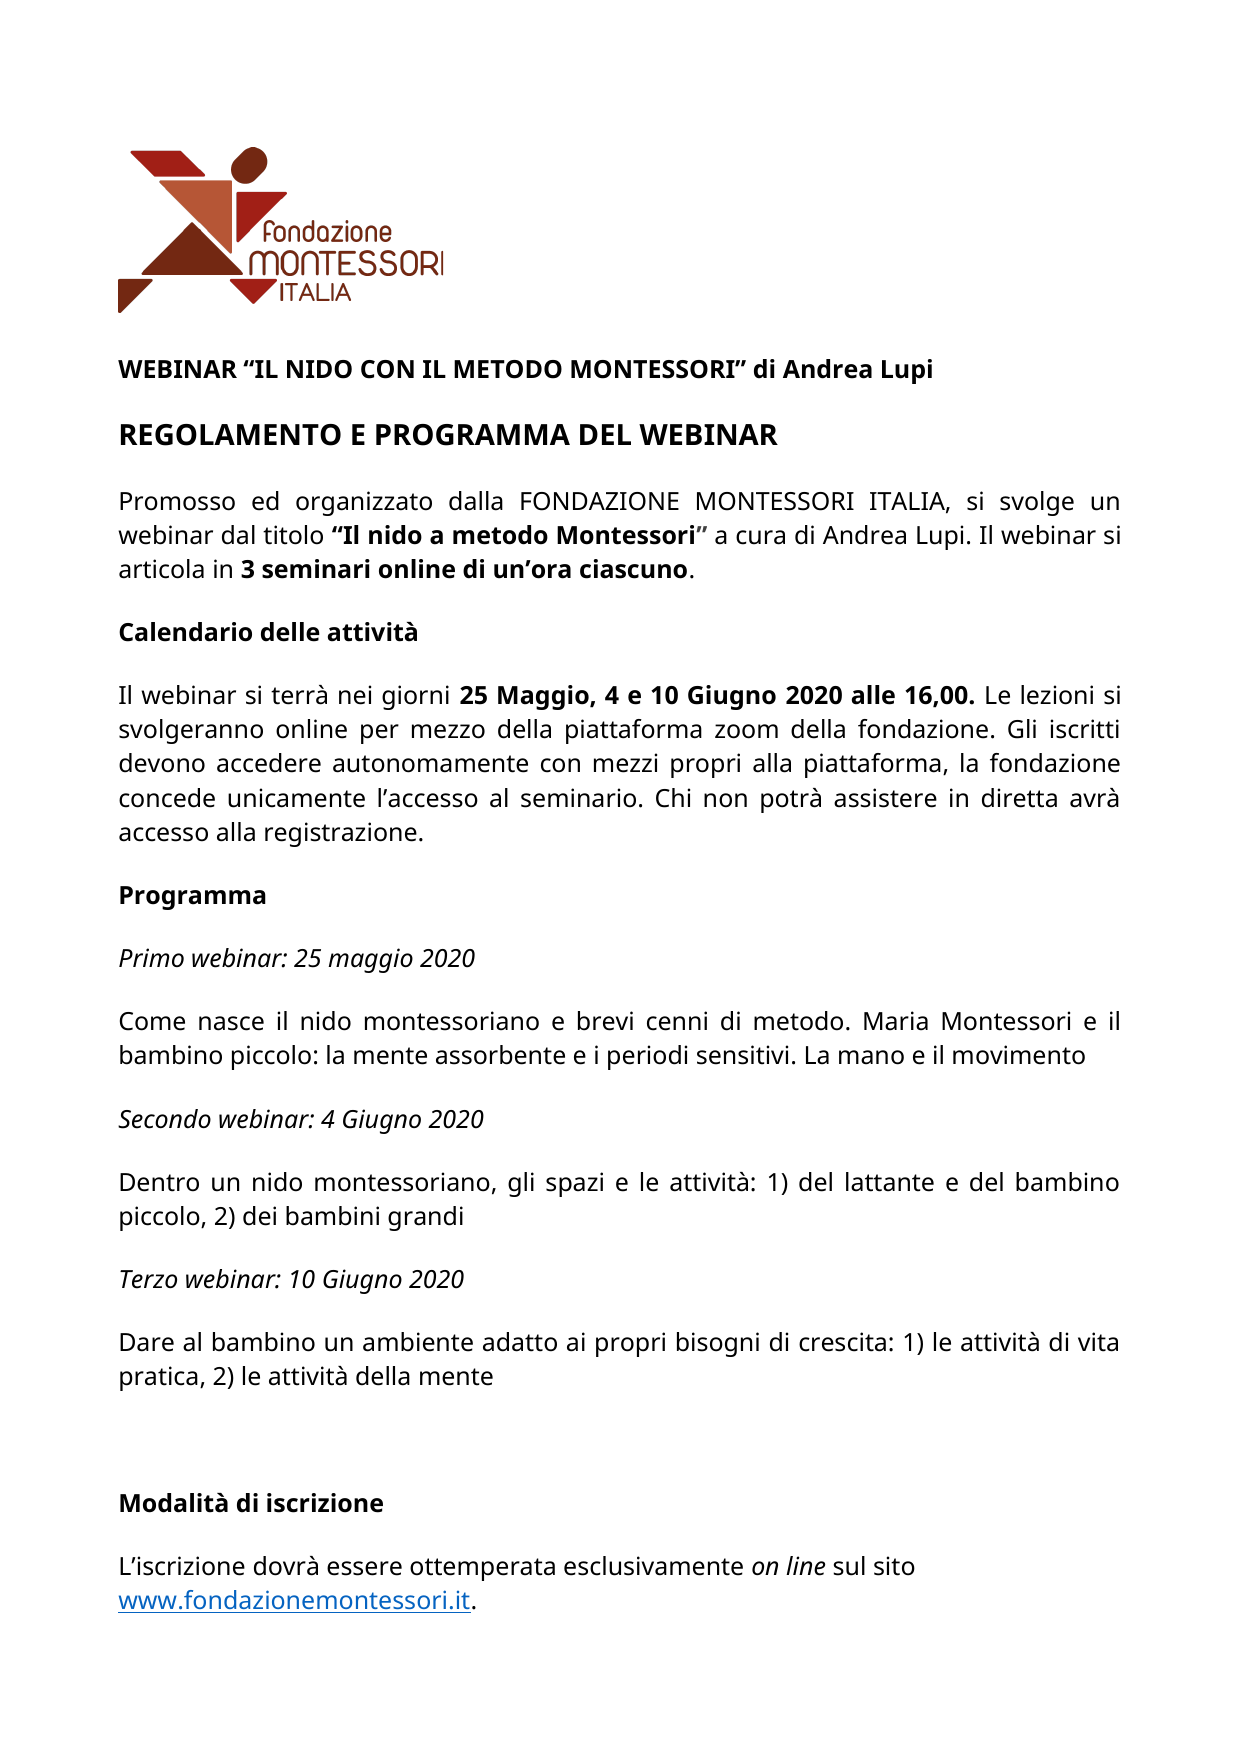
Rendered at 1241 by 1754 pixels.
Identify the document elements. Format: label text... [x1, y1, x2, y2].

text Programma [118, 877, 1122, 912]
text Dare al bambino un ambiente adatto ai propri bisogni di crescita: 1) le attività di vita pratica, 2) le attività della mente [118, 1325, 1122, 1393]
text Calendario delle attività [118, 615, 1122, 649]
text Dentro un nido montessoriano, gli spazi e le attività: 1) del lattante e del bambino piccolo, 2) dei bambini grandi [118, 1164, 1122, 1233]
picture [118, 147, 444, 313]
text Il webinar si terrà nei giorni 25 Maggio, 4 e 10 Giugno 2020 alle 16,00. Le lezioni si svolgeranno online per mezzo della piattaforma zoom della fondazione. Gli iscritti devono accedere autonomamente con mezzi propri alla piattaforma, la fondazione concede unicamente l’accesso al seminario. Chi non potrà assistere in diretta avrà accesso alla registrazione. [118, 678, 1122, 848]
text WEBINAR “IL NIDO CON IL METODO MONTESSORI” di Andrea Lupi [118, 351, 1122, 385]
text Promosso ed organizzato dalla FONDAZIONE MONTESSORI ITALIA, si svolge un webinar dal titolo “Il nido a metodo Montessori” a cura di Andrea Lupi. Il webinar si articola in 3 seminari online di un’ora ciascuno. [118, 483, 1122, 586]
text Primo webinar: 25 maggio 2020 [118, 941, 1122, 975]
text Come nasce il nido montessoriano e brevi cenni di metodo. Maria Montessori e il bambino piccolo: la mente assorbente e i periodi sensitivi. La mano e il movimento [118, 1004, 1122, 1072]
text REGOLAMENTO E PROGRAMMA DEL WEBINAR [118, 414, 1122, 454]
text Modalità di iscrizione [118, 1486, 1122, 1519]
text L’iscrizione dovrà essere ottemperata esclusivamente on line sul sito www.fondazionemontessori.it. [118, 1549, 1122, 1617]
text Secondo webinar: 4 Giugno 2020 [118, 1101, 1122, 1135]
text Terzo webinar: 10 Giugno 2020 [118, 1262, 1122, 1296]
